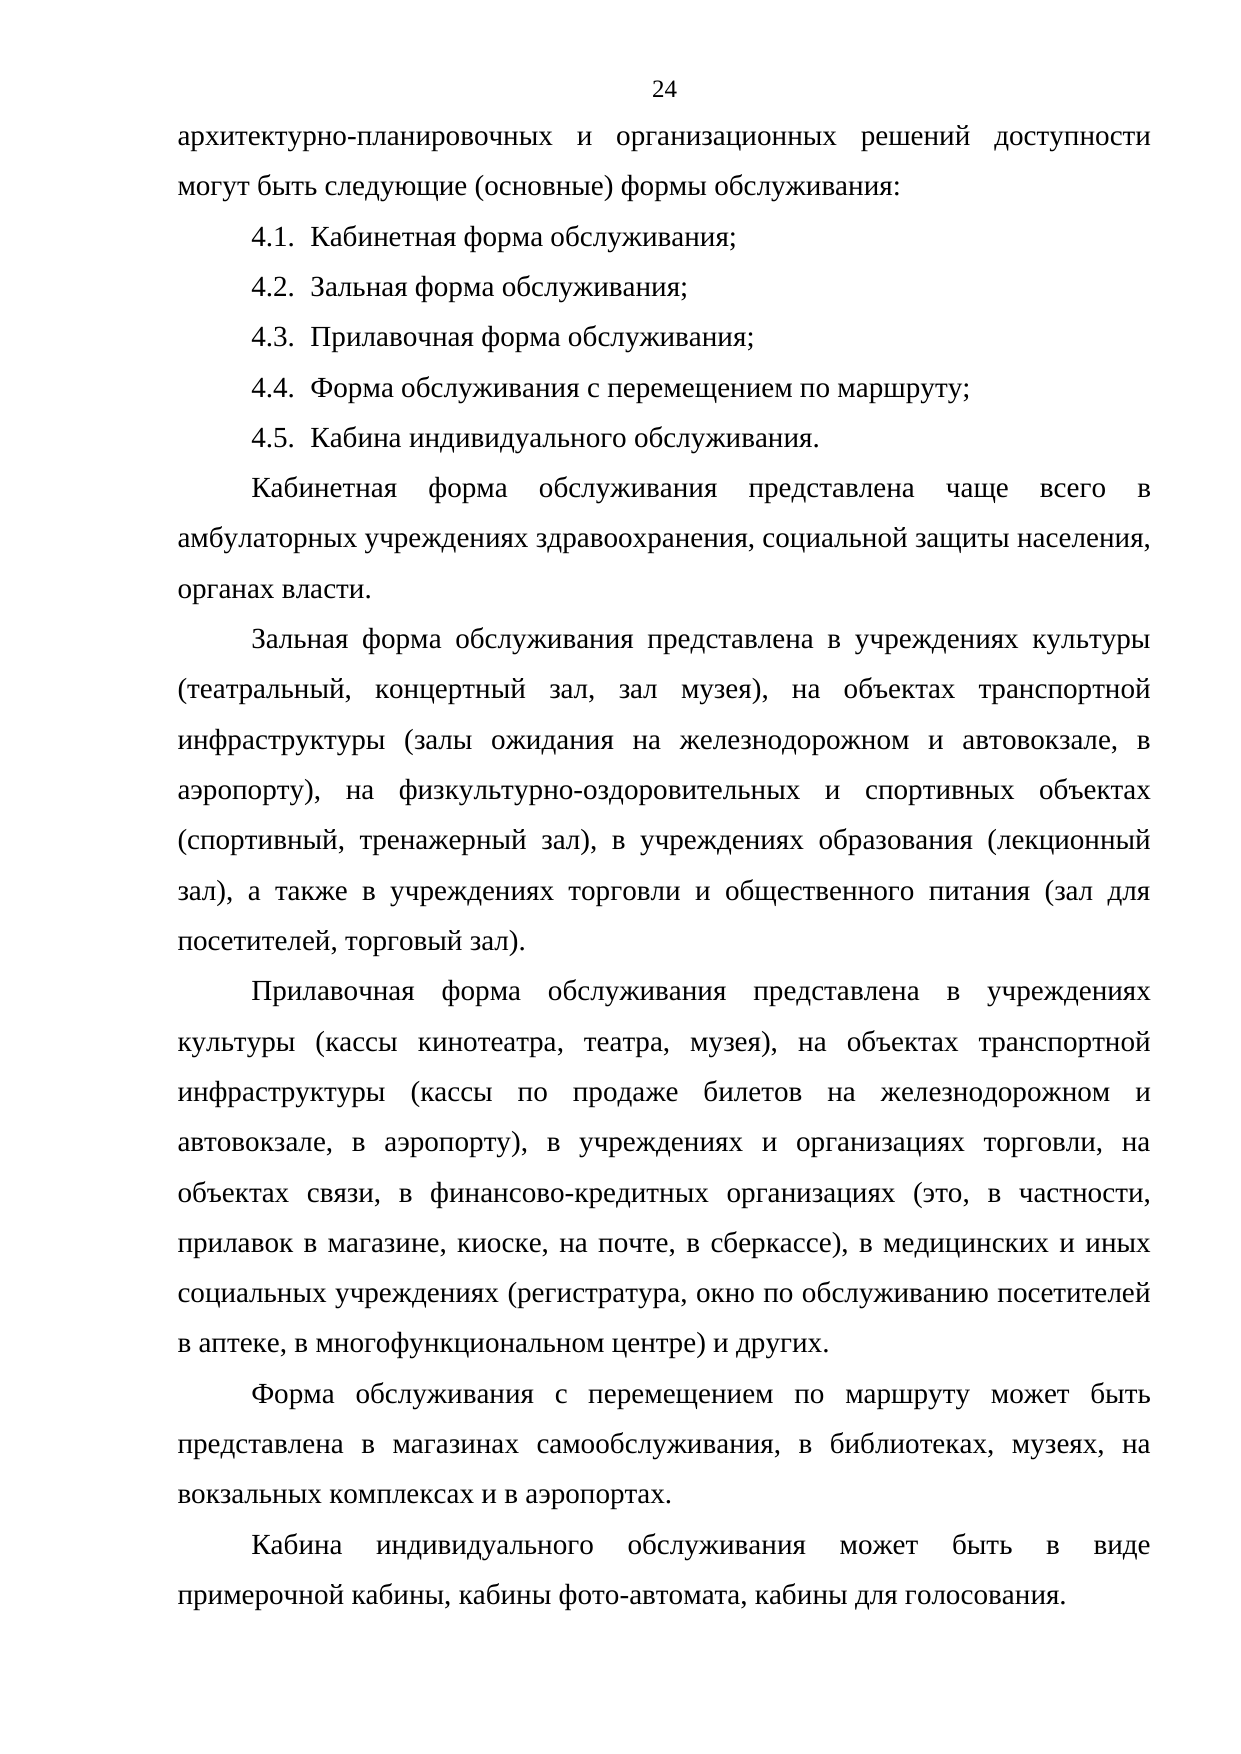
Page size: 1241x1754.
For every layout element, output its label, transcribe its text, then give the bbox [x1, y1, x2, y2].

list Кабина индивидуального обслуживания. [251, 420, 1152, 453]
text Кабина индивидуального обслуживания может быть в виде примерочной кабины, кабины фото-автомата, кабины для голосования. [177, 1527, 1152, 1611]
list Кабинетная форма обслуживания; [251, 219, 1152, 252]
text Форма обслуживания с перемещением по маршруту может быть представлена в магазинах самообслуживания, в библиотеках, музеях, на вокзальных комплексах и в аэропортах. [177, 1376, 1152, 1510]
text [177, 118, 1152, 202]
list Прилавочная форма обслуживания; [251, 319, 1152, 353]
text Зальная форма обслуживания представлена в учреждениях культуры (театральный, концертный зал, зал музея), на объектах транспортной инфраструктуры (залы ожидания на железнодорожном и автовокзале, в аэропорту), на физкультурно-оздоровительных и спортивных объектах (спортивный, тренажерный зал), в учреждениях образования (лекционный зал), а также в учреждениях торговли и общественного питания (зал для посетителей, торговый зал). [177, 621, 1152, 957]
text Кабинетная форма обслуживания представлена чаще всего в амбулаторных учреждениях здравоохранения, социальной защиты населения, органах власти. [177, 470, 1152, 604]
text Прилавочная форма обслуживания представлена в учреждениях культуры (кассы кинотеатра, театра, музея), на объектах транспортной инфраструктуры (кассы по продаже билетов на железнодорожном и автовокзале, в аэропорту), в учреждениях и организациях торговли, на объектах связи, в финансово-кредитных организациях (это, в частности, прилавок в магазине, киоске, на почте, в сберкассе), в медицинских и иных социальных учреждениях (регистратура, окно по обслуживанию посетителей в аптеке, в многофункциональном центре) и других. [177, 973, 1152, 1359]
list Форма обслуживания с перемещением по маршруту; [251, 370, 1152, 403]
list Зальная форма обслуживания; [251, 269, 1152, 303]
